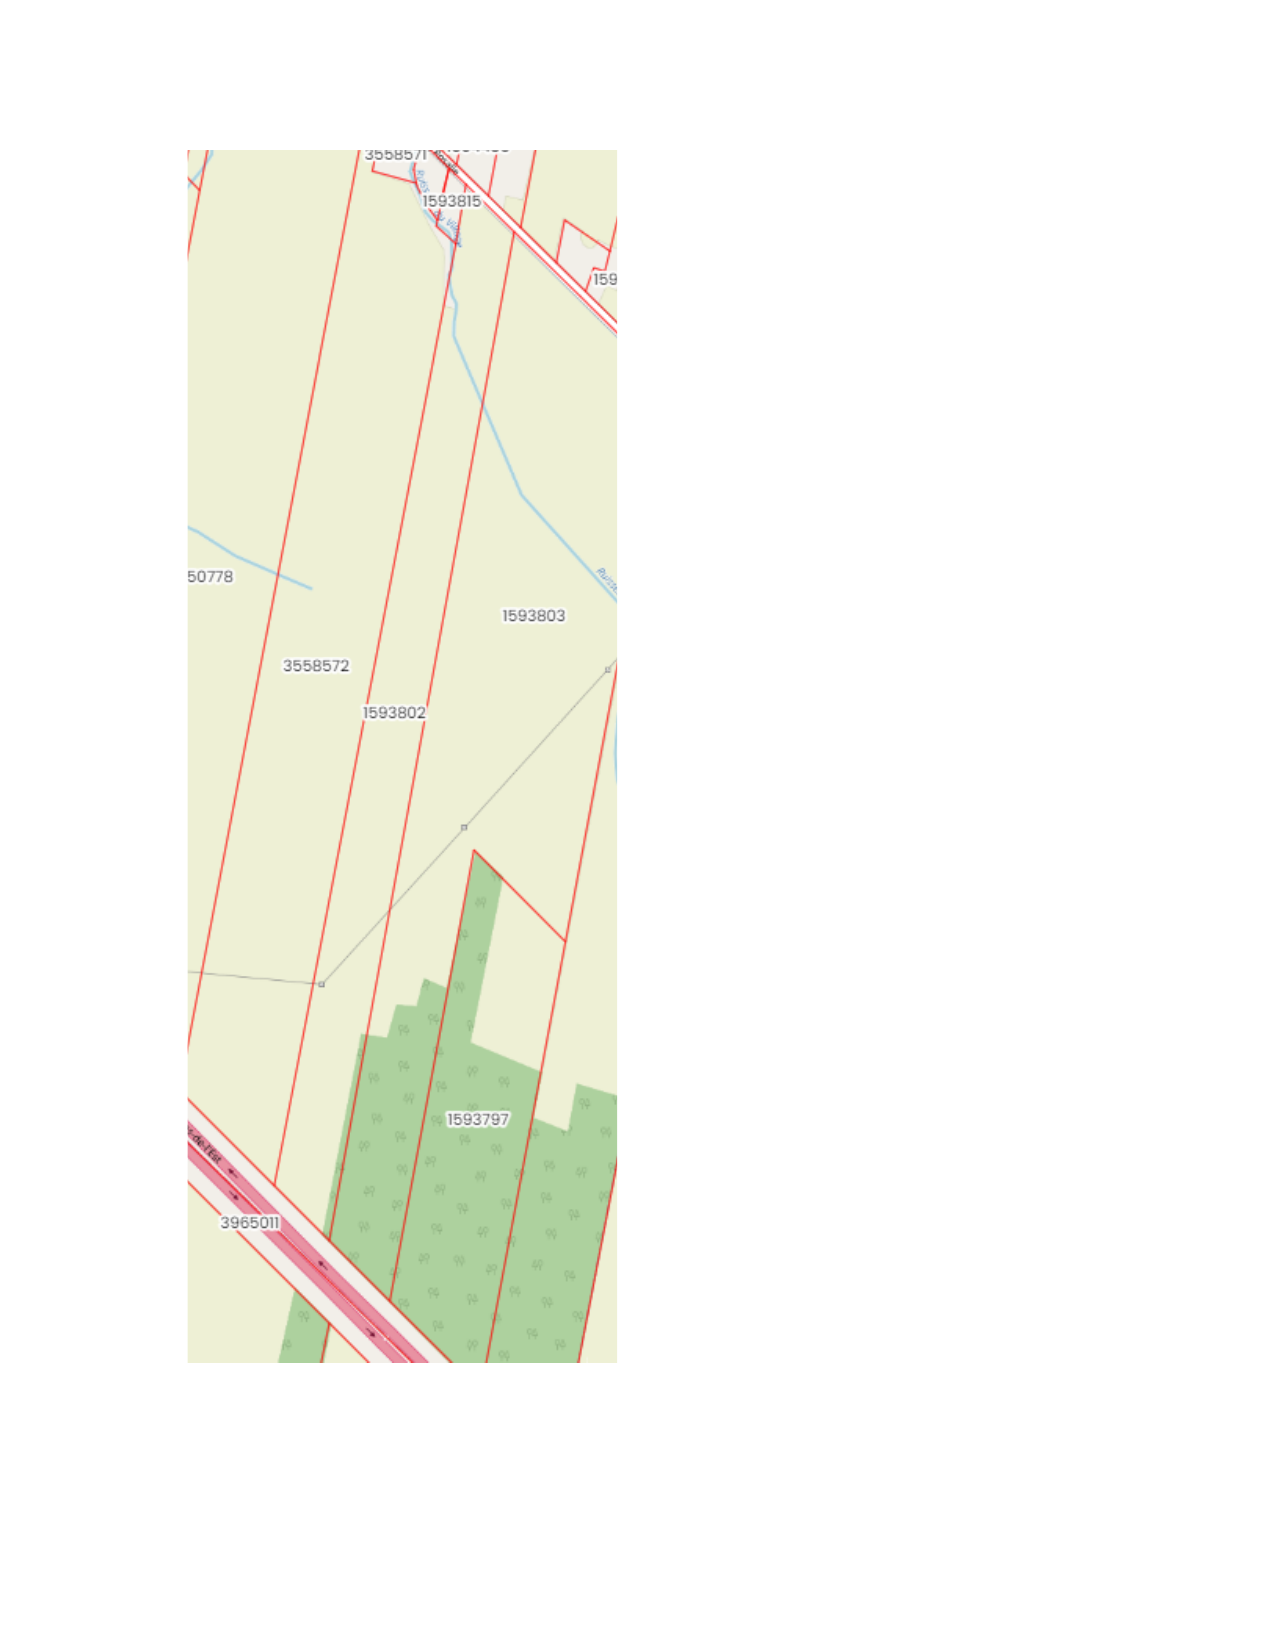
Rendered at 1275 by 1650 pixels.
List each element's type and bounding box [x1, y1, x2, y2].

picture [187, 150, 618, 1363]
